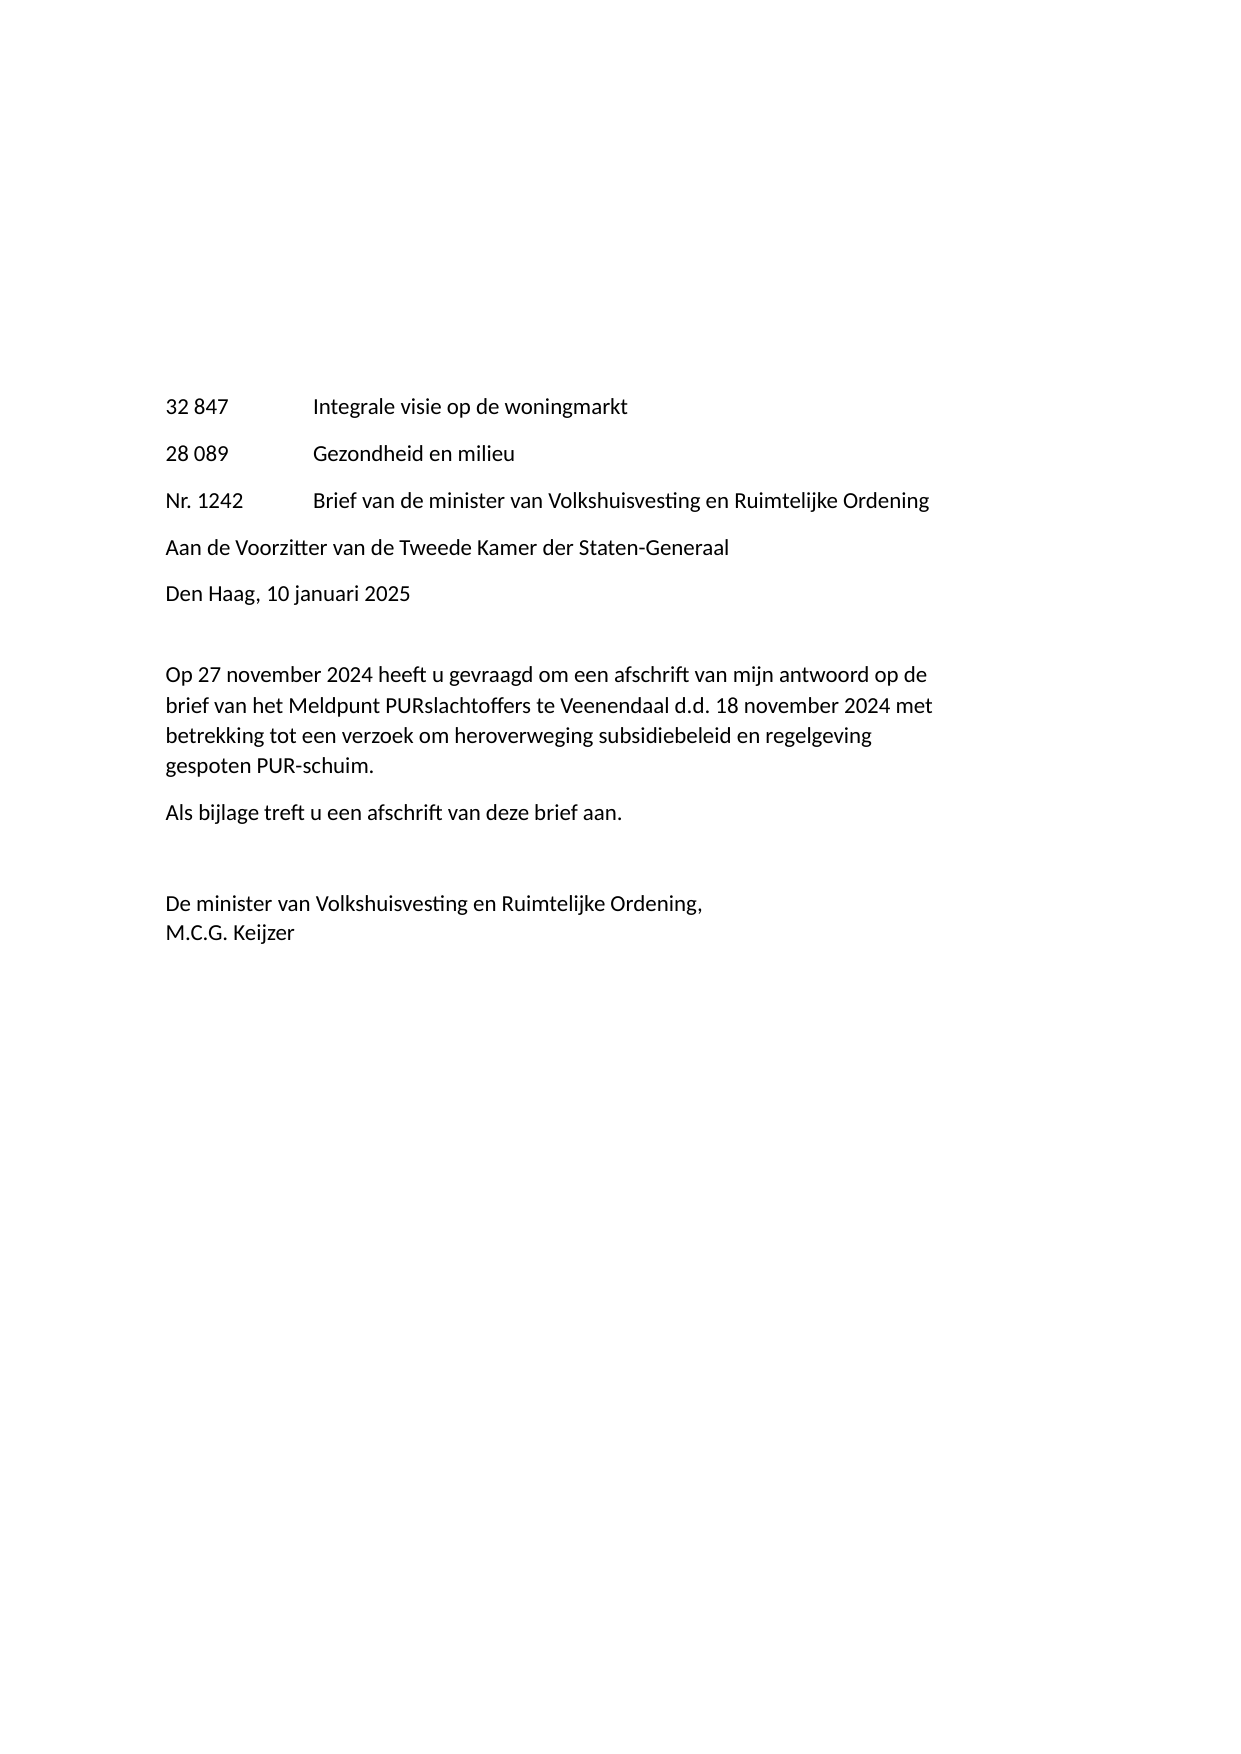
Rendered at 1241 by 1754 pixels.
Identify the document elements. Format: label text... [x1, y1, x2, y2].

text Als bijlage treft u een afschrift van deze brief aan. [165, 798, 951, 826]
text 28 089 Gezondheid en milieu [165, 439, 951, 467]
text Den Haag, 10 januari 2025 [165, 579, 951, 641]
text De minister van Volkshuisvesting en Ruimtelijke Ordening, [165, 889, 951, 918]
text 32 847 Integrale visie op de woningmarkt [165, 392, 951, 420]
text Op 27 november 2024 heeft u gevraagd om een afschrift van mijn antwoord op de brief van het Meldpunt PURslachtoffers te Veenendaal d.d. 18 november 2024 met betrekking tot een verzoek om heroverweging subsidiebeleid en regelgeving gespoten PUR-schuim. [165, 661, 951, 779]
text Aan de Voorzitter van de Tweede Kamer der Staten-Generaal [165, 533, 951, 561]
text Nr. 1242 Brief van de minister van Volkshuisvesting en Ruimtelijke Ordening [165, 486, 951, 514]
text M.C.G. Keijzer [165, 918, 951, 946]
